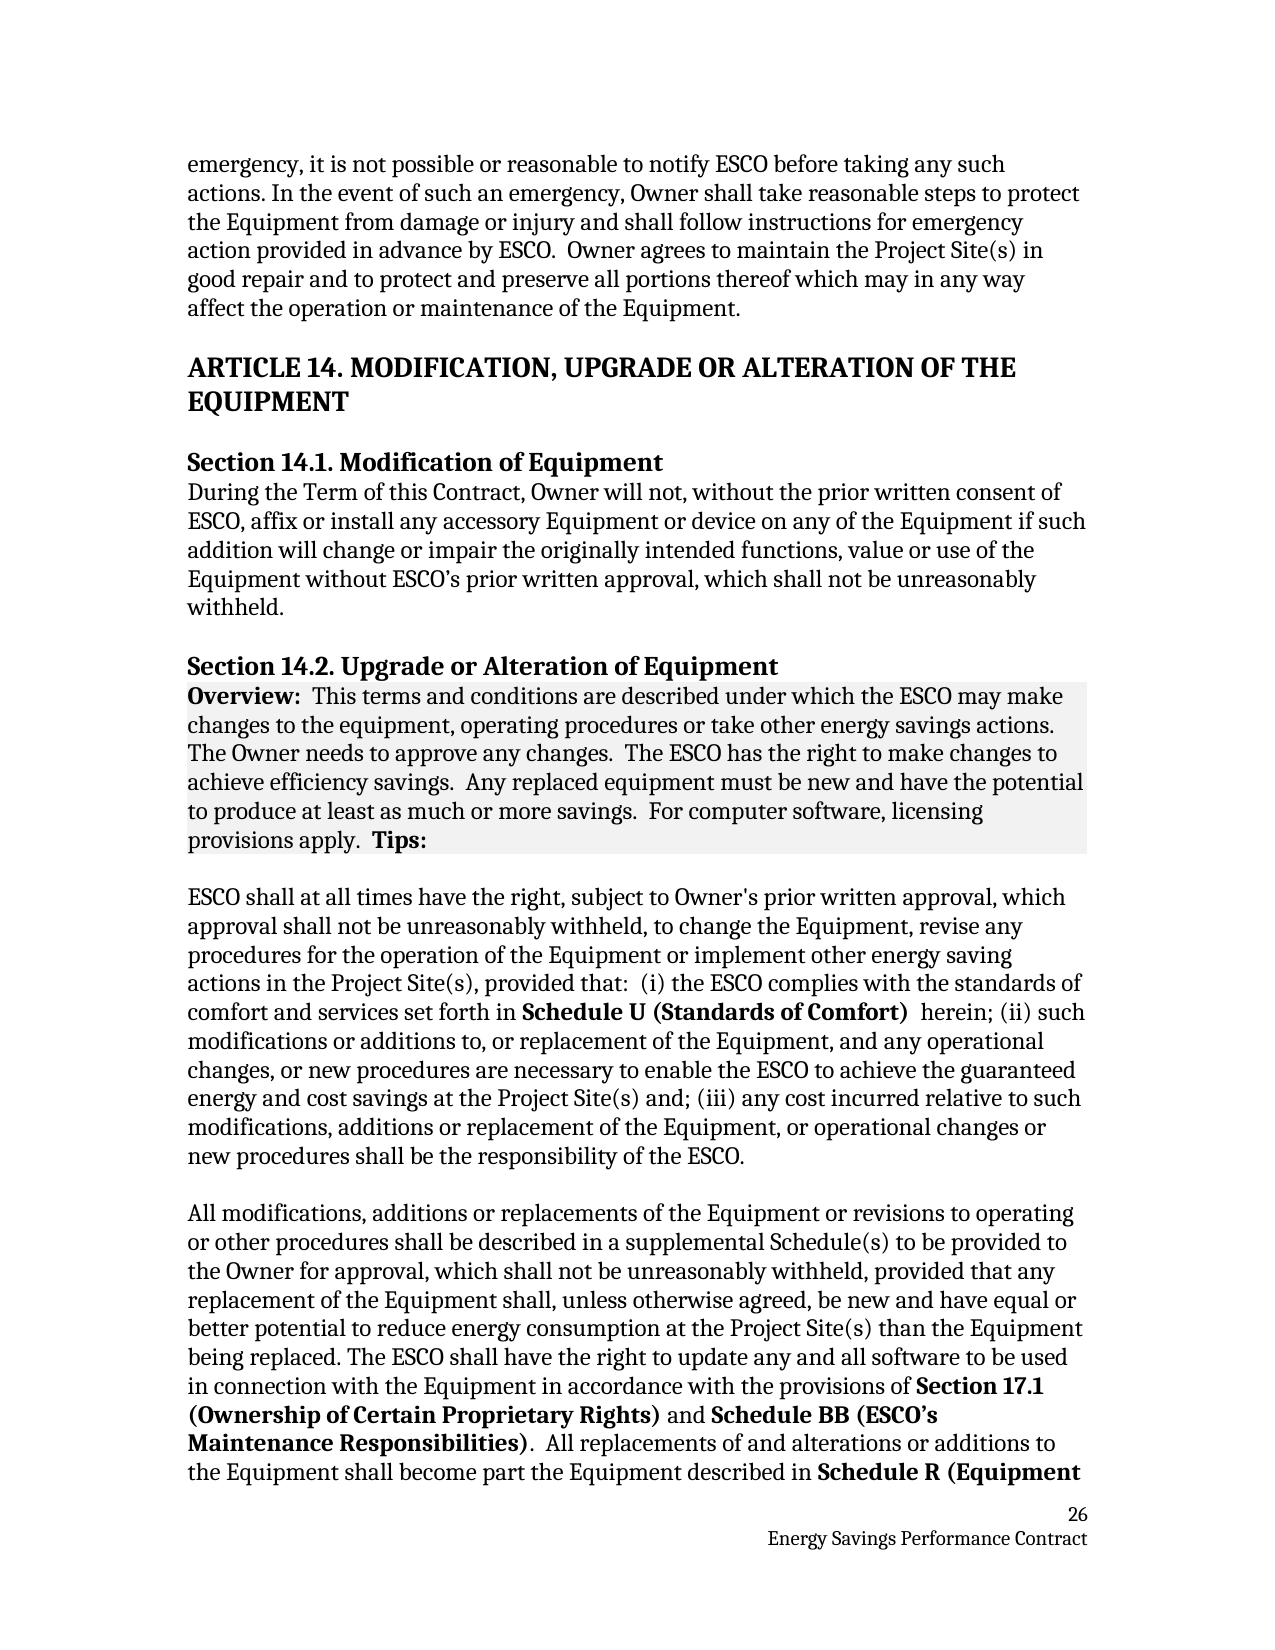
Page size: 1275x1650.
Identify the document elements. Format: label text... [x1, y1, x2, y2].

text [187, 150, 1087, 322]
text ESCO shall at all times have the right, subject to Owner's prior written approval, which approval shall not be unreasonably withheld, to change the Equipment, revise any procedures for the operation of the Equipment or implement other energy saving actions in the Project Site(s), provided that: (i) the ESCO complies with the standards of comfort and services set forth in Schedule U (Standards of Comfort) herein; (ii) such modifications or additions to, or replacement of the Equipment, and any operational changes, or new procedures are necessary to enable the ESCO to achieve the guaranteed energy and cost savings at the Project Site(s) and; (iii) any cost incurred relative to such modifications, additions or replacement of the Equipment, or operational changes or new procedures shall be the responsibility of the ESCO. [187, 883, 1087, 1171]
subtitle Section 14.2. Upgrade or Alteration of Equipment [187, 651, 1087, 682]
text Overview: This terms and conditions are described under which the ESCO may make changes to the equipment, operating procedures or take other energy savings actions. The Owner needs to approve any changes. The ESCO has the right to make changes to achieve efficiency savings. Any replaced equipment must be new and have the potential to produce at least as much or more savings. For computer software, licensing provisions apply. Tips: [187, 682, 1087, 854]
text During the Term of this Contract, Owner will not, without the prior written consent of ESCO, affix or install any accessory Equipment or device on any of the Equipment if such addition will change or impair the originally intended functions, value or use of the Equipment without ESCO’s prior written approval, which shall not be unreasonably withheld. [187, 478, 1087, 622]
subtitle Section 14.1. Modification of Equipment [187, 447, 1087, 478]
subtitle ARTICLE 14. MODIFICATION, UPGRADE OR ALTERATION OF THE EQUIPMENT [187, 351, 1087, 418]
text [187, 1199, 1087, 1487]
